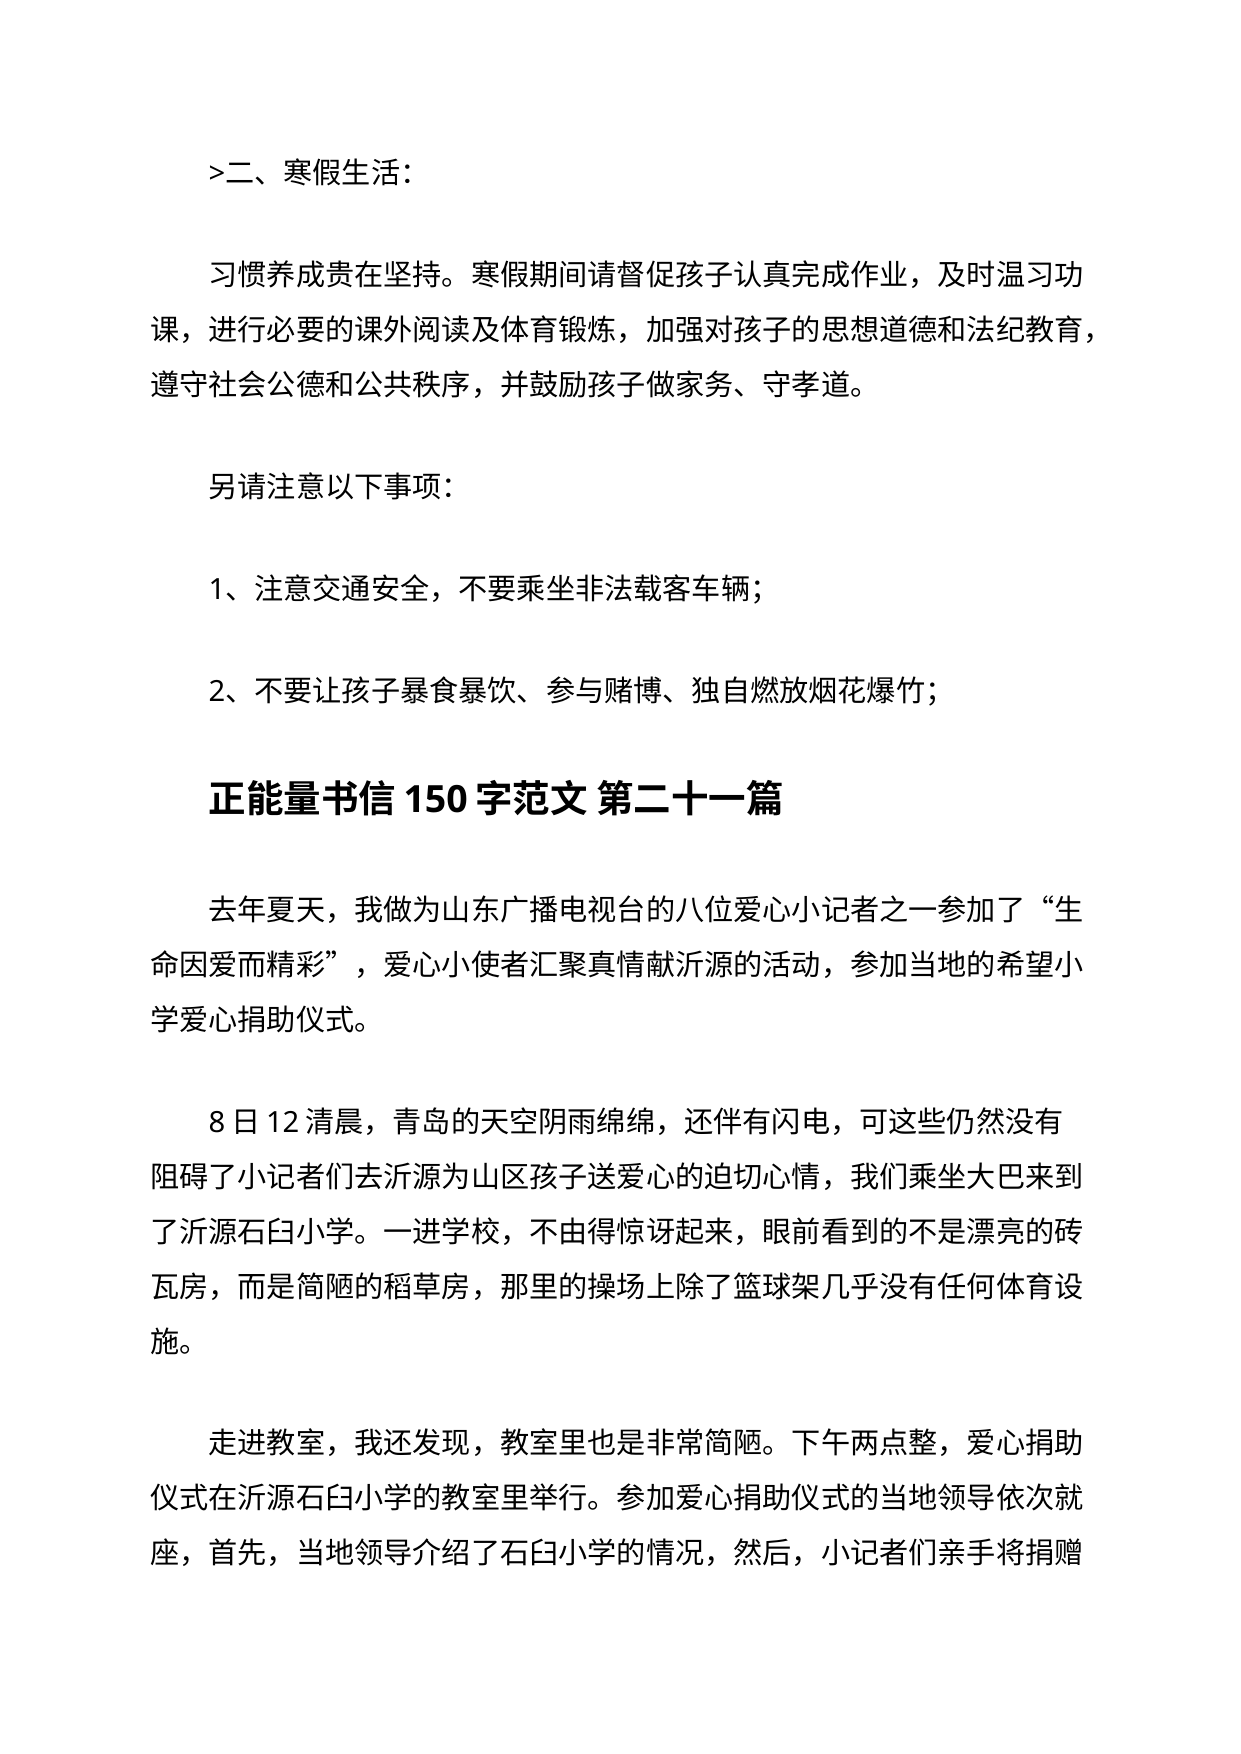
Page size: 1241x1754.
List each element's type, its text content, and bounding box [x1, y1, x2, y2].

text 习惯养成贵在坚持。寒假期间请督促孩子认真完成作业，及时温习功课，进行必要的课外阅读及体育锻炼，加强对孩子的思想道德和法纪教育，遵守社会公德和公共秩序，并鼓励孩子做家务、守孝道。 [150, 252, 1090, 404]
text 1、注意交通安全，不要乘坐非法载客车辆； [150, 565, 1090, 608]
text 去年夏天，我做为山东广播电视台的八位爱心小记者之一参加了“生命因爱而精彩”，爱心小使者汇聚真情献沂源的活动，参加当地的希望小学爱心捐助仪式。 [150, 887, 1090, 1039]
text 另请注意以下事项： [150, 463, 1090, 506]
text 正能量书信150字范文 第二十一篇 [150, 769, 1090, 824]
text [150, 1420, 1090, 1572]
text >二、寒假生活： [150, 150, 1090, 192]
text 8日12清晨，青岛的天空阴雨绵绵，还伴有闪电，可这些仍然没有阻碍了小记者们去沂源为山区孩子送爱心的迫切心情，我们乘坐大巴来到了沂源石臼小学。一进学校，不由得惊讶起来，眼前看到的不是漂亮的砖瓦房，而是简陋的稻草房，那里的操场上除了篮球架几乎没有任何体育设施。 [150, 1098, 1090, 1360]
text 2、不要让孩子暴食暴饮、参与赌博、独自燃放烟花爆竹； [150, 667, 1090, 710]
